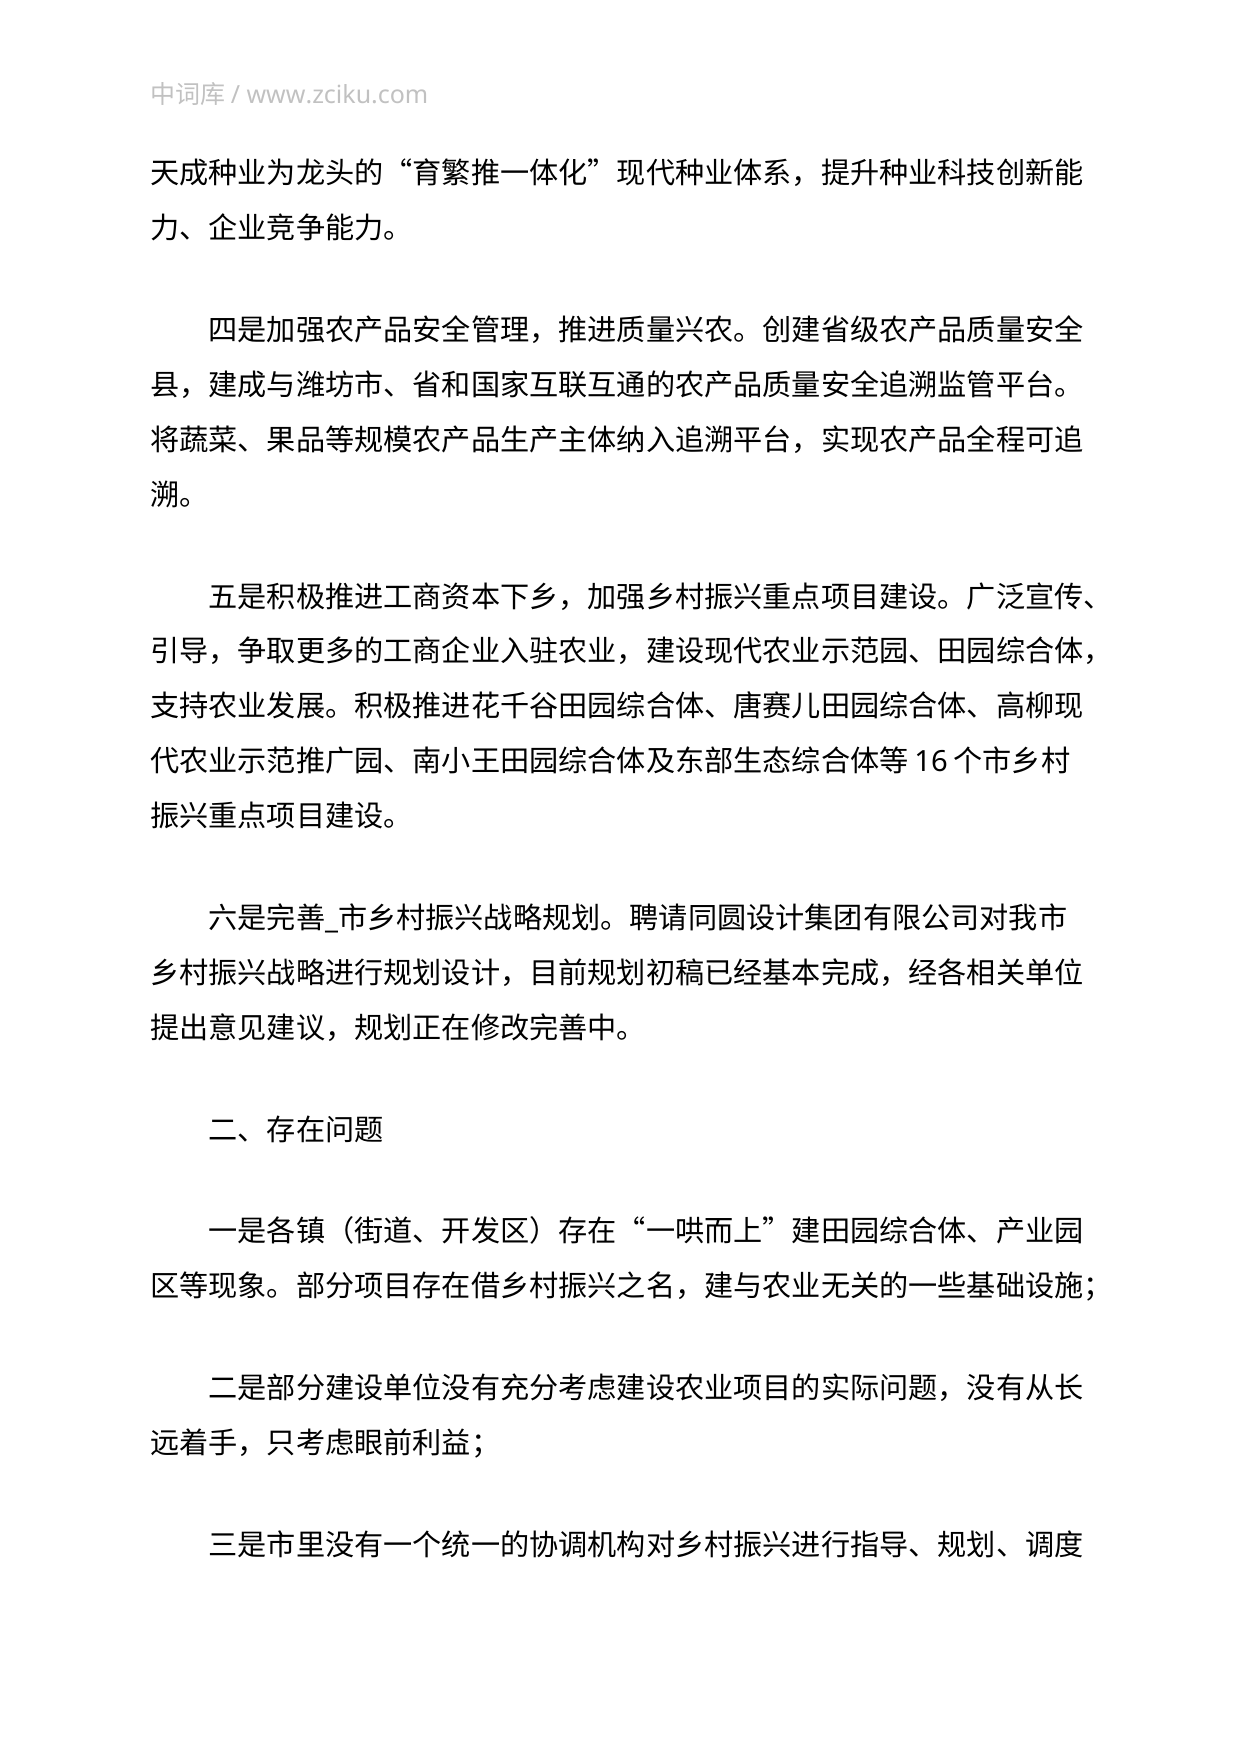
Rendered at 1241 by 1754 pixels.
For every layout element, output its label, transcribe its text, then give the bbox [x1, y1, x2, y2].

text 二、存在问题 [150, 1106, 1090, 1148]
text 一是各镇（街道、开发区）存在“一哄而上”建田园综合体、产业园区等现象。部分项目存在借乡村振兴之名，建与农业无关的一些基础设施； [150, 1208, 1090, 1305]
text 二是部分建设单位没有充分考虑建设农业项目的实际问题，没有从长远着手，只考虑眼前利益； [150, 1365, 1090, 1462]
text 五是积极推进工商资本下乡，加强乡村振兴重点项目建设。广泛宣传、引导，争取更多的工商企业入驻农业，建设现代农业示范园、田园综合体，支持农业发展。积极推进花千谷田园综合体、唐赛儿田园综合体、高柳现代农业示范推广园、南小王田园综合体及东部生态综合体等16个市乡村振兴重点项目建设。 [150, 573, 1090, 835]
text 四是加强农产品安全管理，推进质量兴农。创建省级农产品质量安全县，建成与潍坊市、省和国家互联互通的农产品质量安全追溯监管平台。将蔬菜、果品等规模农产品生产主体纳入追溯平台，实现农产品全程可追溯。 [150, 307, 1090, 514]
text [150, 150, 1090, 247]
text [150, 1521, 1090, 1564]
text 六是完善_市乡村振兴战略规划。聘请同圆设计集团有限公司对我市乡村振兴战略进行规划设计，目前规划初稿已经基本完成，经各相关单位提出意见建议，规划正在修改完善中。 [150, 894, 1090, 1047]
